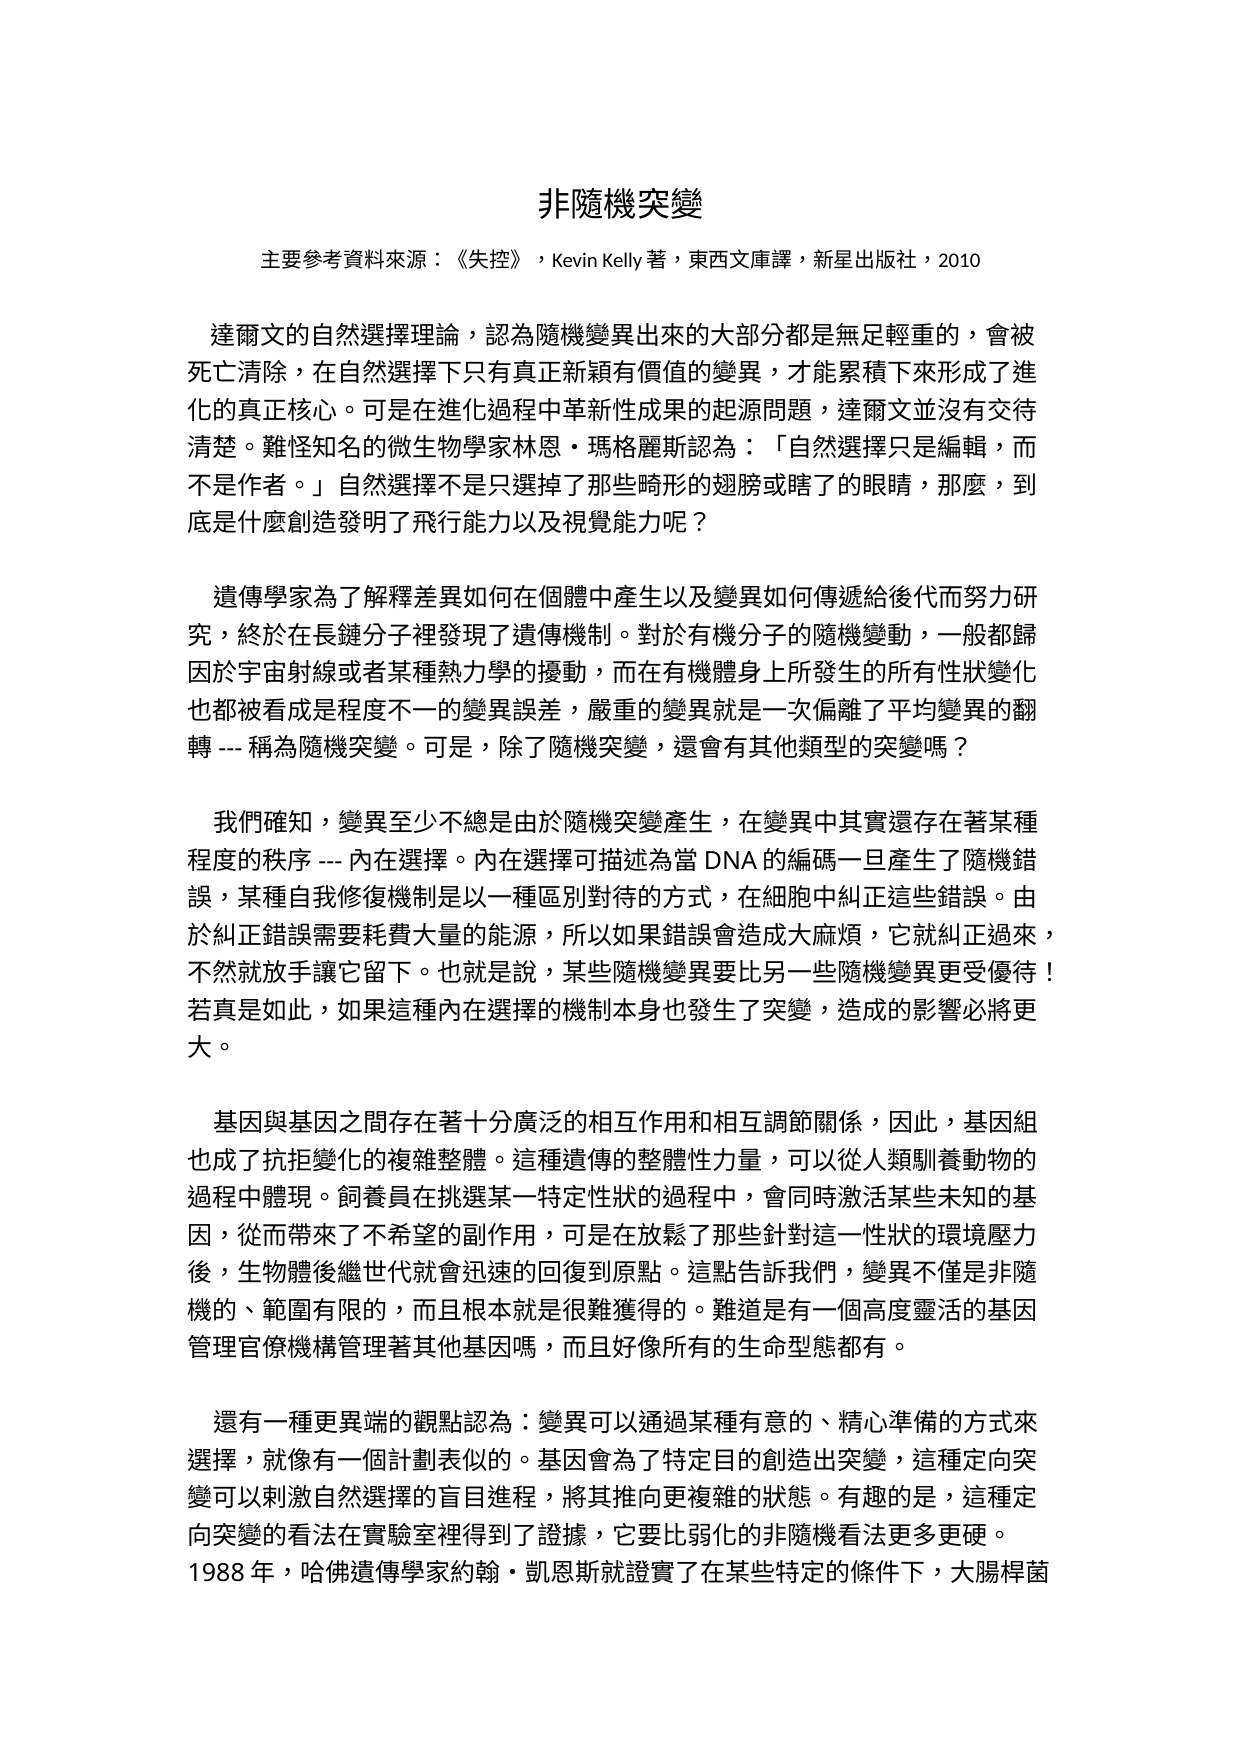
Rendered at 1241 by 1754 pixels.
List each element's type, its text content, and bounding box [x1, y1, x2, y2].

text 基因與基因之間存在著十分廣泛的相互作用和相互調節關係，因此，基因組也成了抗拒變化的複雜整體。這種遺傳的整體性力量，可以從人類馴養動物的過程中體現。飼養員在挑選某一特定性狀的過程中，會同時激活某些未知的基因，從而帶來了不希望的副作用，可是在放鬆了那些針對這一性狀的環境壓力後，生物體後繼世代就會迅速的回復到原點。這點告訴我們，變異不僅是非隨機的、範圍有限的，而且根本就是很難獲得的。難道是有一個高度靈活的基因管理官僚機構管理著其他基因嗎，而且好像所有的生命型態都有。 [187, 1102, 1053, 1364]
text 非隨機突變 [187, 164, 1053, 239]
text 主要參考資料來源：《失控》，Kevin Kelly著，東西文庫譯，新星出版社，2010 [187, 239, 1053, 277]
text 我們確知，變異至少不總是由於隨機突變產生，在變異中其實還存在著某種程度的秩序 --- 內在選擇。內在選擇可描述為當DNA的編碼一旦產生了隨機錯誤，某種自我修復機制是以一種區別對待的方式，在細胞中糾正這些錯誤。由於糾正錯誤需要耗費大量的能源，所以如果錯誤會造成大麻煩，它就糾正過來，不然就放手讓它留下。也就是說，某些隨機變異要比另一些隨機變異更受優待！若真是如此，如果這種內在選擇的機制本身也發生了突變，造成的影響必將更大。 [187, 802, 1053, 1064]
text 遺傳學家為了解釋差異如何在個體中產生以及變異如何傳遞給後代而努力研究，終於在長鏈分子裡發現了遺傳機制。對於有機分子的隨機變動，一般都歸因於宇宙射線或者某種熱力學的擾動，而在有機體身上所發生的所有性狀變化也都被看成是程度不一的變異誤差，嚴重的變異就是一次偏離了平均變異的翻轉 --- 稱為隨機突變。可是，除了隨機突變，還會有其他類型的突變嗎？ [187, 577, 1053, 764]
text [187, 1402, 1053, 1589]
text 達爾文的自然選擇理論，認為隨機變異出來的大部分都是無足輕重的，會被死亡清除，在自然選擇下只有真正新穎有價值的變異，才能累積下來形成了進化的真正核心。可是在進化過程中革新性成果的起源問題，達爾文並沒有交待清楚。難怪知名的微生物學家林恩•瑪格麗斯認為：「自然選擇只是編輯，而不是作者。」自然選擇不是只選掉了那些畸形的翅膀或瞎了的眼睛，那麼，到底是什麼創造發明了飛行能力以及視覺能力呢？ [187, 314, 1053, 539]
